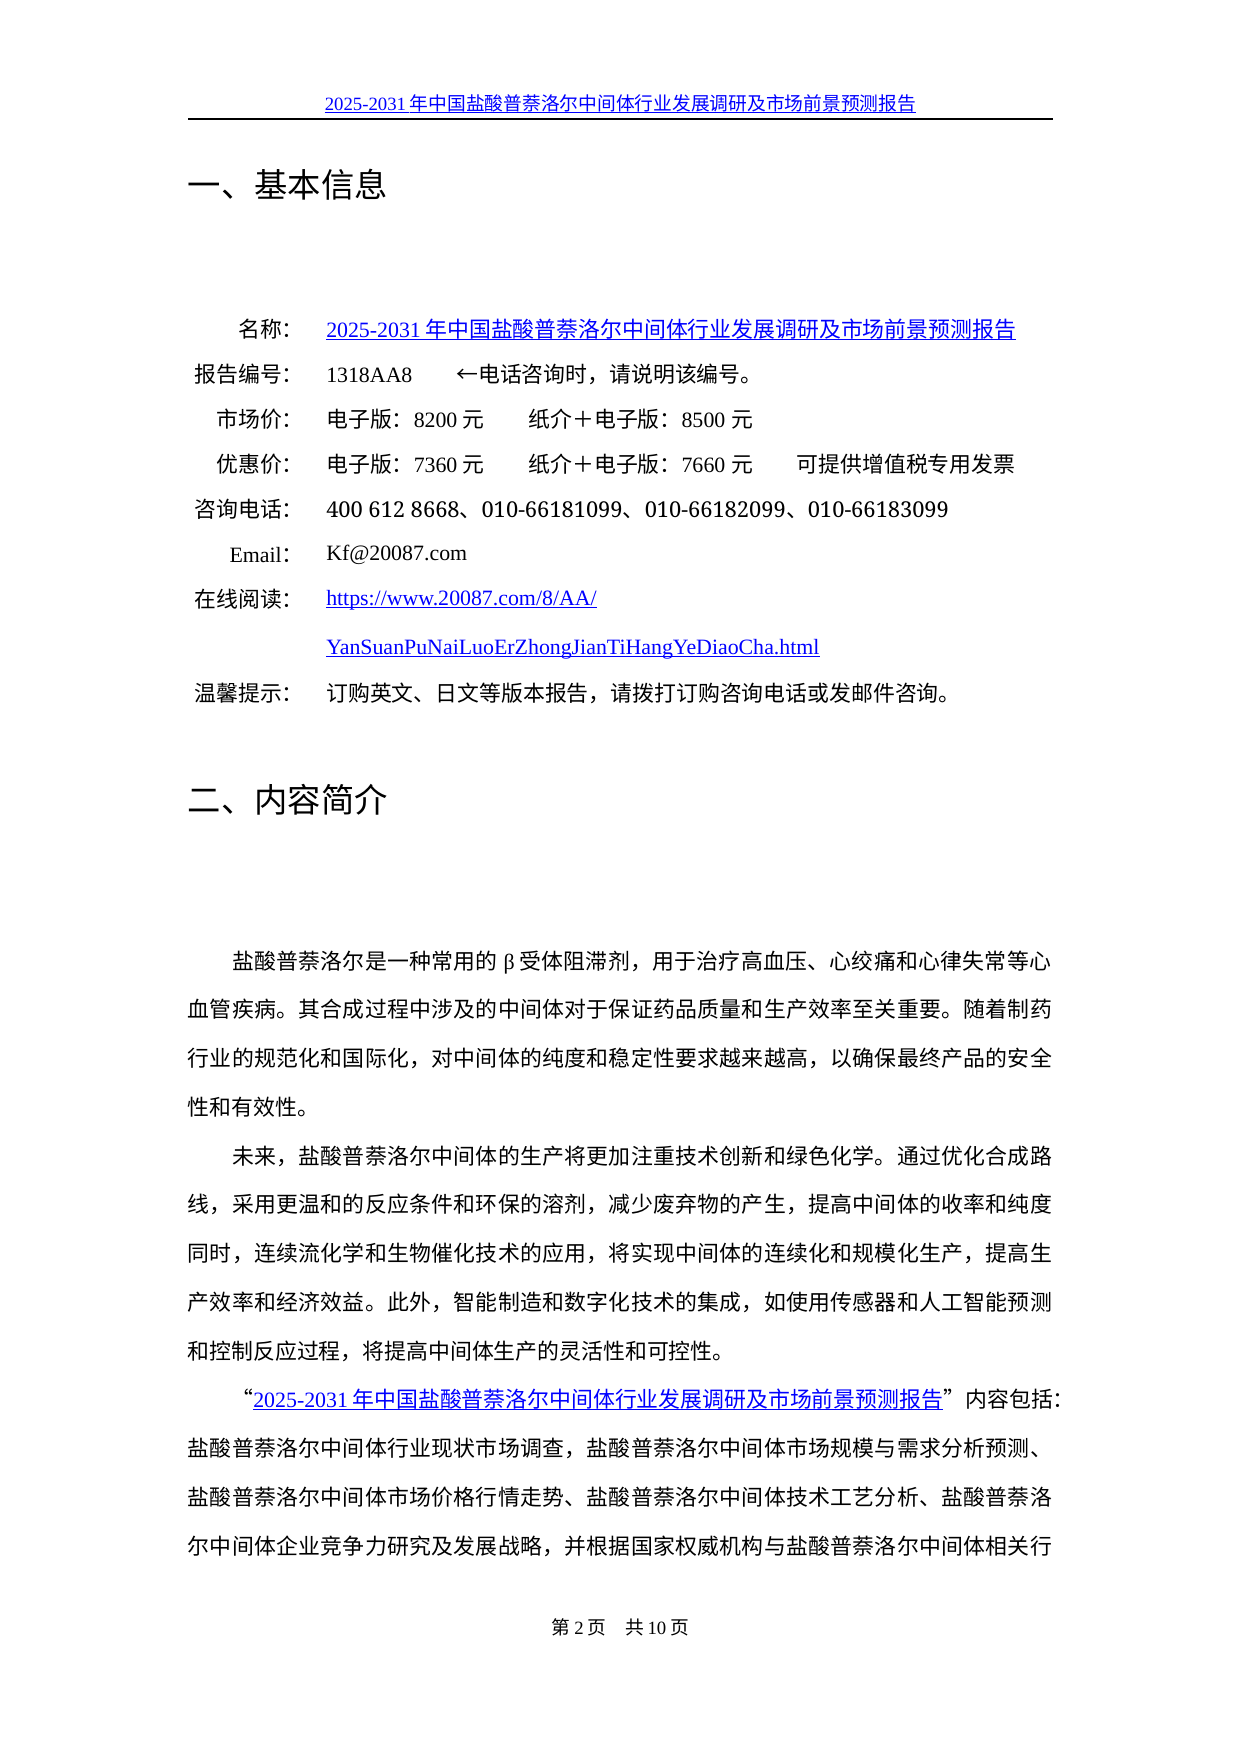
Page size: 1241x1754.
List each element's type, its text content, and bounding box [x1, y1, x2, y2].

title 二、内容简介 [187, 766, 1053, 831]
table_header 2025-2031年中国盐酸普萘洛尔中间体行业发展调研及市场前景预测报告 [315, 312, 1073, 357]
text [187, 943, 1053, 1561]
table_cell Kf@20087.com [315, 537, 1073, 582]
table_cell [315, 582, 1073, 675]
table_cell 电子版：8200 元 纸介＋电子版：8500 元 [315, 402, 1073, 447]
table_cell 市场价： [167, 402, 315, 447]
table_cell 优惠价： [167, 447, 315, 492]
table_cell 在线阅读： [167, 582, 315, 675]
table_cell 订购英文、日文等版本报告，请拨打订购咨询电话或发邮件咨询。 [315, 675, 1073, 720]
table_cell 400 612 8668、010-66181099、010-66182099、010-66183099 [315, 492, 1073, 537]
title 一、基本信息 [187, 150, 1053, 215]
table_cell 1318AA8 ←电话咨询时，请说明该编号。 [315, 357, 1073, 402]
table_cell 咨询电话： [167, 492, 315, 537]
table_cell 温馨提示： [167, 675, 315, 720]
table_header 名称： [167, 312, 315, 357]
table_cell Email： [167, 537, 315, 582]
table_cell 报告编号： [167, 357, 315, 402]
table_cell 电子版：7360 元 纸介＋电子版：7660 元 可提供增值税专用发票 [315, 447, 1073, 492]
